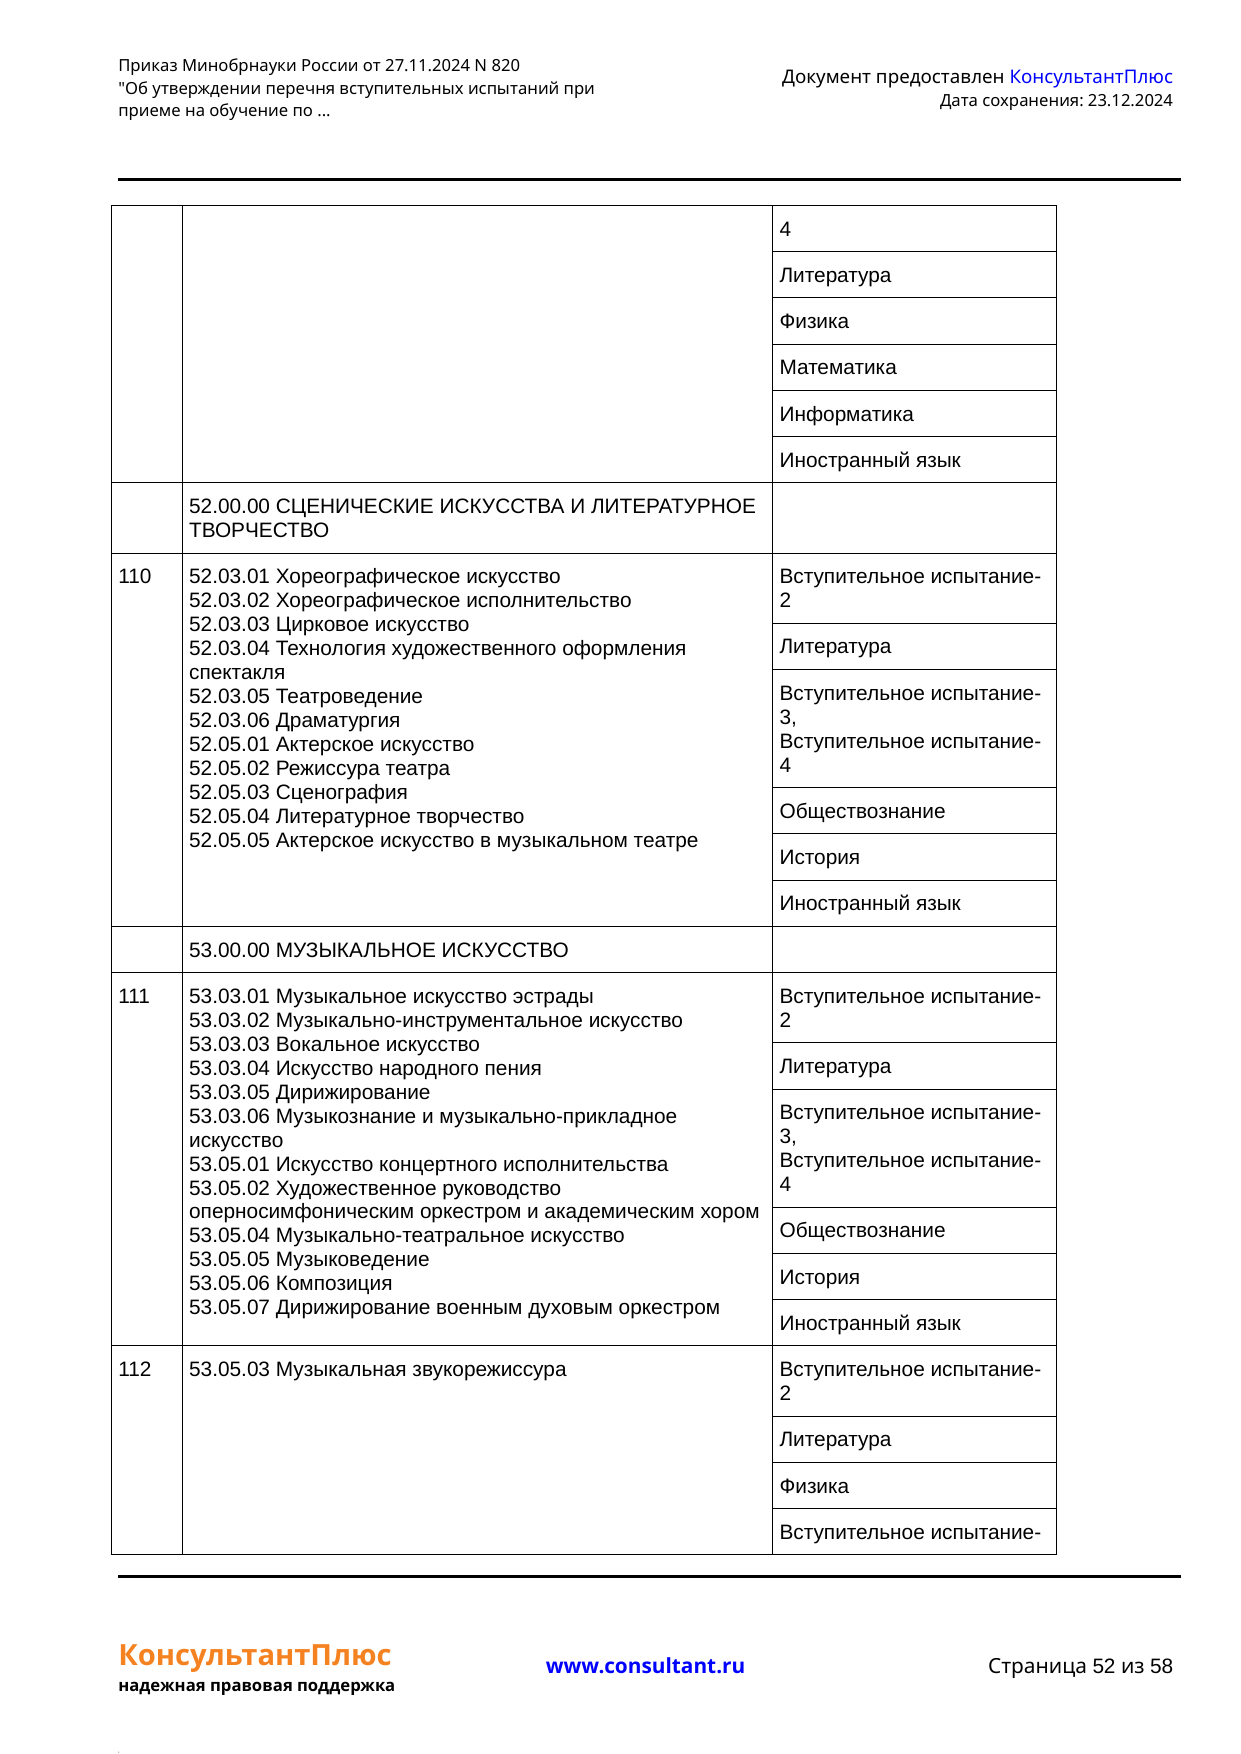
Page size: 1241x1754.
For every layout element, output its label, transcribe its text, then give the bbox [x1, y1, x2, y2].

table_cell 52.00.00 СЦЕНИЧЕСКИЕ ИСКУССТВА И ЛИТЕРАТУРНОЕ ТВОРЧЕСТВО [183, 483, 772, 552]
table_cell 53.00.00 МУЗЫКАЛЬНОЕ ИСКУССТВО [183, 927, 772, 972]
table_cell [773, 927, 1056, 972]
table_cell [773, 1509, 1056, 1554]
table_cell История [773, 1254, 1056, 1299]
table_cell Иностранный язык [773, 1300, 1056, 1345]
table_cell Физика [773, 298, 1056, 343]
table_cell Математика [773, 345, 1056, 390]
table_cell [773, 483, 1056, 552]
table_cell Литература [773, 252, 1056, 297]
table_cell Вступительное испытание-2 [773, 554, 1056, 623]
table_cell 110 [112, 554, 182, 926]
table_cell Иностранный язык [773, 881, 1056, 926]
table_cell 52.03.01 Хореографическое искусство 52.03.02 Хореографическое исполнительство 52.03.03 Цирковое искусство 52.03.04 Технология художественного оформления спектакля 52.03.05 Театроведение 52.03.06 Драматургия 52.05.01 Актерское искусство 52.05.02 Режиссура театра 52.05.03 Сценография 52.05.04 Литературное творчество 52.05.05 Актерское искусство в музыкальном театре [183, 554, 772, 926]
table_cell Обществознание [773, 1208, 1056, 1253]
table_cell Вступительное испытание-3, Вступительное испытание-4 [773, 670, 1056, 787]
table_cell [112, 927, 182, 972]
table_cell Вступительное испытание-2 [773, 1346, 1056, 1416]
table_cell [773, 206, 1056, 251]
table_cell 111 [112, 973, 182, 1345]
table_cell Информатика [773, 391, 1056, 436]
table_cell 53.03.01 Музыкальное искусство эстрады 53.03.02 Музыкально-инструментальное искусство 53.03.03 Вокальное искусство 53.03.04 Искусство народного пения 53.03.05 Дирижирование 53.03.06 Музыкознание и музыкально-прикладное искусство 53.05.01 Искусство концертного исполнительства 53.05.02 Художественное руководство оперносимфоническим оркестром и академическим хором 53.05.04 Музыкально-театральное искусство 53.05.05 Музыковедение 53.05.06 Композиция 53.05.07 Дирижирование военным духовым оркестром [183, 973, 772, 1345]
table_cell 53.05.03 Музыкальная звукорежиссура [183, 1346, 772, 1554]
table_cell 112 [112, 1346, 182, 1554]
table_cell Иностранный язык [773, 437, 1056, 482]
table_cell История [773, 834, 1056, 879]
table_cell Физика [773, 1463, 1056, 1508]
table_cell Литература [773, 1043, 1056, 1088]
table_cell Обществознание [773, 788, 1056, 833]
table_cell [112, 483, 182, 552]
table_cell Литература [773, 1417, 1056, 1462]
table_cell Вступительное испытание-2 [773, 973, 1056, 1042]
table_cell Литература [773, 624, 1056, 669]
table_cell Вступительное испытание-3, Вступительное испытание-4 [773, 1090, 1056, 1207]
